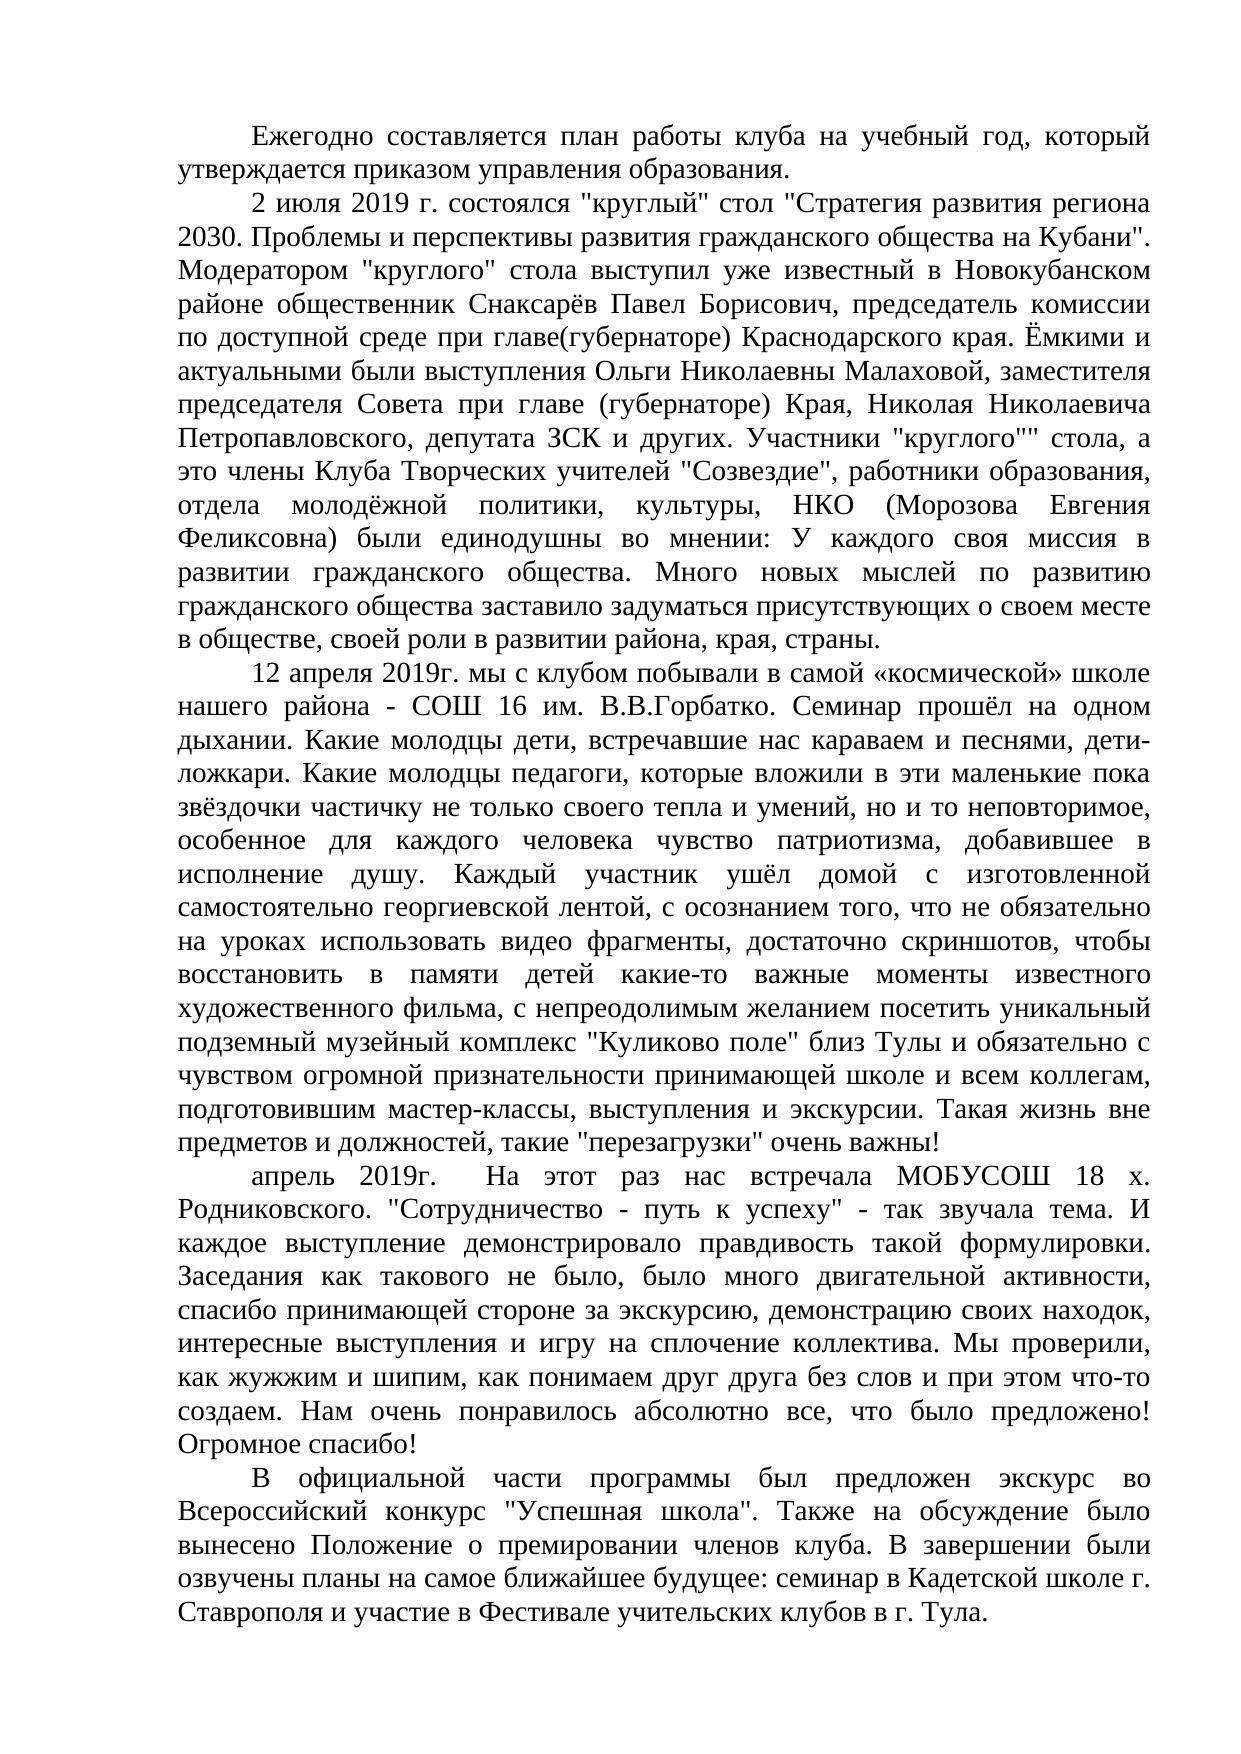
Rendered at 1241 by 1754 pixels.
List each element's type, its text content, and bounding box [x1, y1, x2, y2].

text 2 июля 2019 г. состоялся "круглый" стол "Стратегия развития региона 2030. Проблемы и перспективы развития гражданского общества на Кубани". Модератором "круглого" стола выступил уже известный в Новокубанском районе общественник Снаксарёв Павел Борисович, председатель комиссии по доступной среде при главе(губернаторе) Краснодарского края. Ёмкими и актуальными были выступления Ольги Николаевны Малаховой, заместителя председателя Совета при главе (губернаторе) Края, Николая Николаевича Петропавловского, депутата ЗСК и других. Участники "круглого"" стола, а это члены Клуба Творческих учителей "Созвездие", работники образования, отдела молодёжной политики, культуры, НКО (Морозова Евгения Феликсовна) были единодушны во мнении: У каждого своя миссия в развитии гражданского общества. Много новых мыслей по развитию гражданского общества заставило задуматься присутствующих о своем месте в обществе, своей роли в развитии района, края, страны. [177, 185, 1152, 655]
text апрель 2019г. На этот раз нас встречала МОБУСОШ 18 х. Родниковского. "Сотрудничество - путь к успеху" - так звучала тема. И каждое выступление демонстрировало правдивость такой формулировки. Заседания как такового не было, было много двигательной активности, спасибо принимающей стороне за экскурсию, демонстрацию своих находок, интересные выступления и игру на сплочение коллектива. Мы проверили, как жужжим и шипим, как понимаем друг друга без слов и при этом что-то создаем. Нам очень понравилось абсолютно все, что было предложено! Огромное спасибо! [177, 1158, 1152, 1460]
text 12 апреля 2019г. мы с клубом побывали в самой «космической» школе нашего района - СОШ 16 им. В.В.Горбатко. Семинар прошёл на одном дыхании. Какие молодцы дети, встречавшие нас караваем и песнями, дети-ложкари. Какие молодцы педагоги, которые вложили в эти маленькие пока звёздочки частичку не только своего тепла и умений, но и то неповторимое, особенное для каждого человека чувство патриотизма, добавившее в исполнение душу. Каждый участник ушёл домой с изготовленной самостоятельно георгиевской лентой, с осознанием того, что не обязательно на уроках использовать видео фрагменты, достаточно скриншотов, чтобы восстановить в памяти детей какие-то важные моменты известного художественного фильма, с непреодолимым желанием посетить уникальный подземный музейный комплекс "Куликово поле" близ Тулы и обязательно с чувством огромной признательности принимающей школе и всем коллегам, подготовившим мастер-классы, выступления и экскурсии. Такая жизнь вне предметов и должностей, такие "перезагрузки" очень важны! [177, 655, 1152, 1158]
text Ежегодно составляется план работы клуба на учебный год, который утверждается приказом управления образования. [177, 118, 1152, 185]
text В официальной части программы был предложен экскурс во Всероссийский конкурс "Успешная школа". Также на обсуждение было вынесено Положение о премировании членов клуба. В завершении были озвучены планы на самое ближайшее будущее: семинар в Кадетской школе г. Ставрополя и участие в Фестивале учительских клубов в г. Тула. [177, 1460, 1152, 1627]
